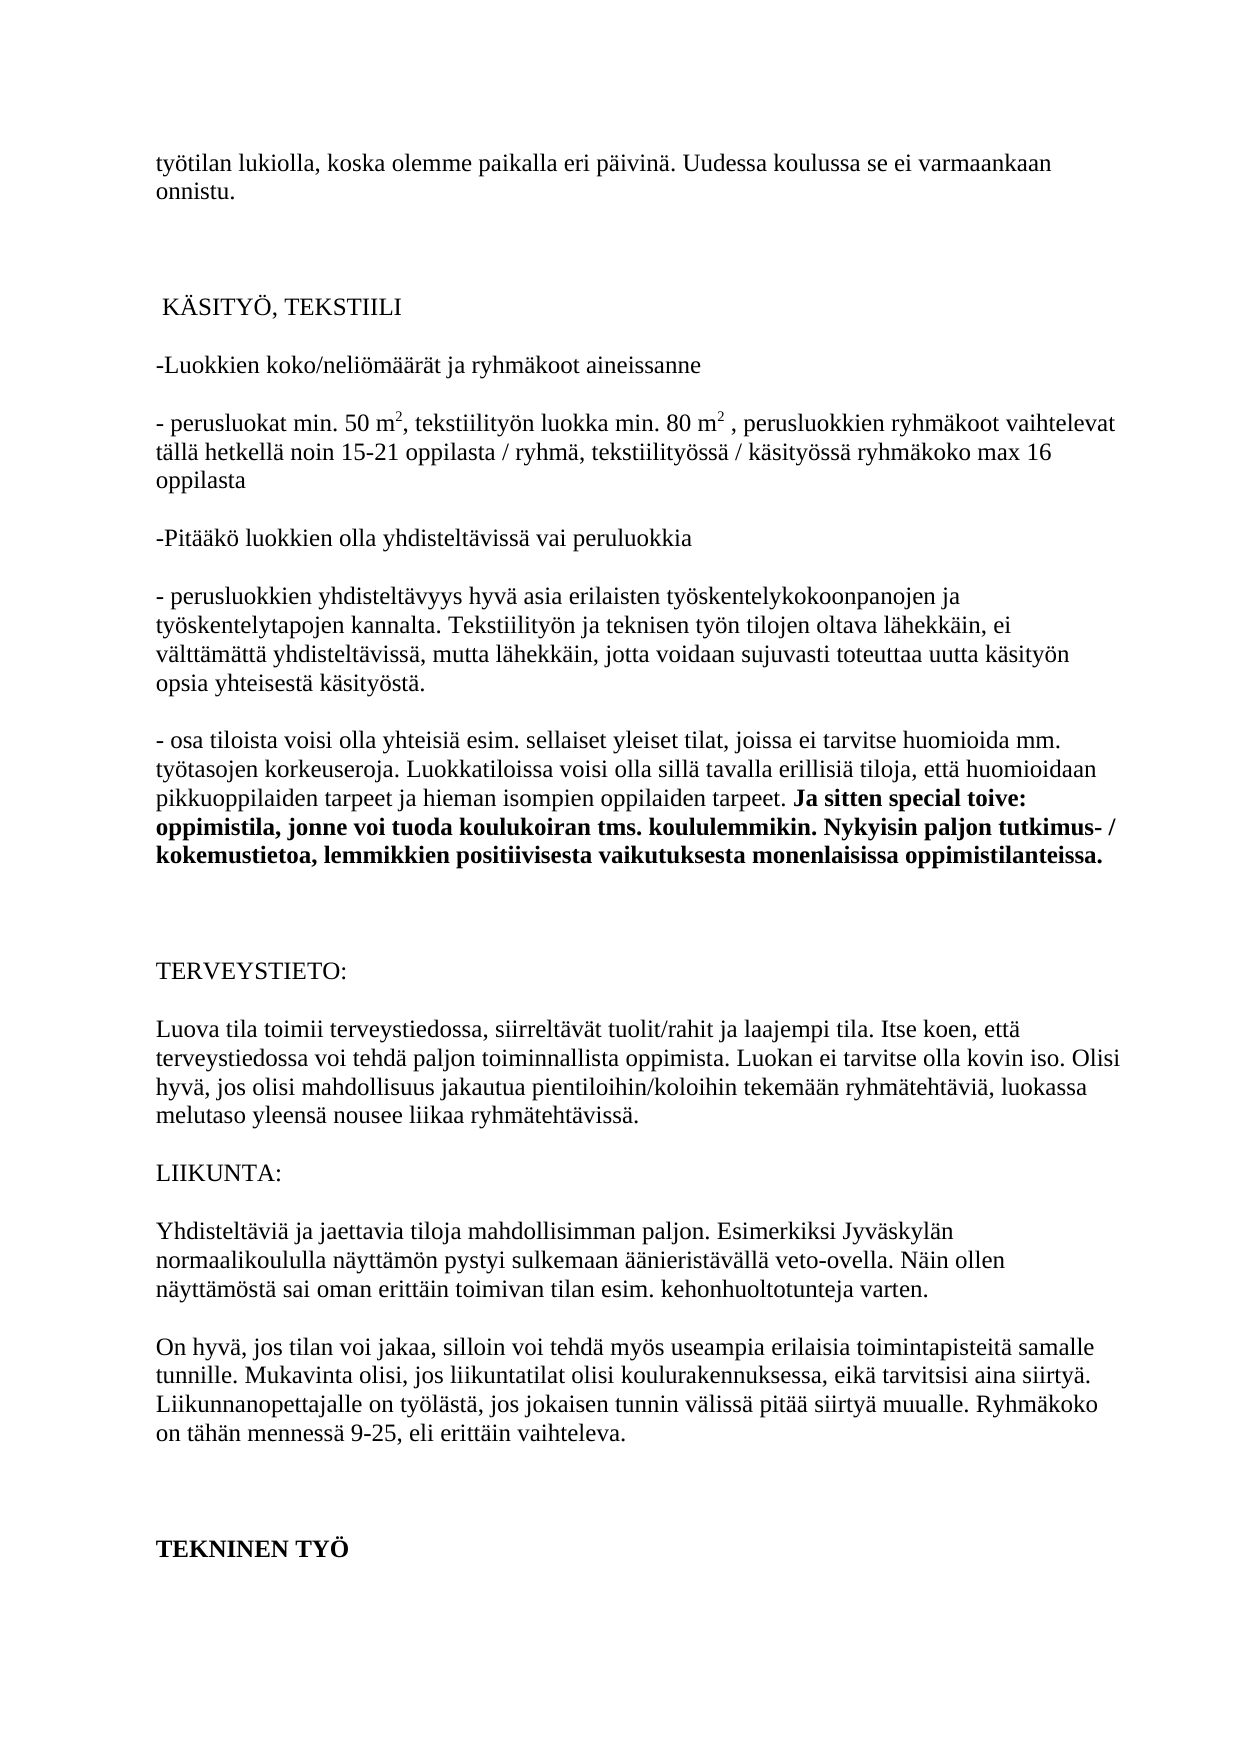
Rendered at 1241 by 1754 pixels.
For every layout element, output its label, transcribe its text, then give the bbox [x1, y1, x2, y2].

text -Luokkien koko/neliömäärät ja ryhmäkoot aineissanne [156, 350, 1122, 379]
text KÄSITYÖ, TEKSTIILI [156, 292, 1122, 321]
text - perusluokat min. 50 m2, tekstiilityön luokka min. 80 m2 , perusluokkien ryhmäkoot vaihtelevat tällä hetkellä noin 15-21 oppilasta / ryhmä, tekstiilityössä / käsityössä ryhmäkoko max 16 oppilasta [156, 408, 1122, 494]
text On hyvä, jos tilan voi jakaa, silloin voi tehdä myös useampia erilaisia toimintapisteitä samalle tunnille. Mukavinta olisi, jos liikuntatilat olisi koulurakennuksessa, eikä tarvitsisi aina siirtyä. Liikunnanopettajalle on työlästä, jos jokaisen tunnin välissä pitää siirtyä muualle. Ryhmäkoko on tähän mennessä 9-25, eli erittäin vaihteleva. [156, 1332, 1122, 1447]
text LIIKUNTA: [156, 1158, 1122, 1187]
text TEKNINEN TYÖ [156, 1534, 1122, 1563]
text Luova tila toimii terveystiedossa, siirreltävät tuolit/rahit ja laajempi tila. Itse koen, että terveystiedossa voi tehdä paljon toiminnallista oppimista. Luokan ei tarvitse olla kovin iso. Olisi hyvä, jos olisi mahdollisuus jakautua pientiloihin/koloihin tekemään ryhmätehtäviä, luokassa melutaso yleensä nousee liikaa ryhmätehtävissä. [156, 1014, 1122, 1129]
text -Pitääkö luokkien olla yhdisteltävissä vai peruluokkia [156, 523, 1122, 552]
text - perusluokkien yhdisteltävyys hyvä asia erilaisten työskentelykokoonpanojen ja työskentelytapojen kannalta. Tekstiilityön ja teknisen työn tilojen oltava lähekkäin, ei välttämättä yhdisteltävissä, mutta lähekkäin, jotta voidaan sujuvasti toteuttaa uutta käsityön opsia yhteisestä käsityöstä. [156, 581, 1122, 696]
text Yhdisteltäviä ja jaettavia tiloja mahdollisimman paljon. Esimerkiksi Jyväskylän normaalikoululla näyttämön pystyi sulkemaan äänieristävällä veto-ovella. Näin ollen näyttämöstä sai oman erittäin toimivan tilan esim. kehonhuoltotunteja varten. [156, 1216, 1122, 1303]
text TERVEYSTIETO: [156, 956, 1122, 985]
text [156, 148, 1122, 205]
text - osa tiloista voisi olla yhteisiä esim. sellaiset yleiset tilat, joissa ei tarvitse huomioida mm. työtasojen korkeuseroja. Luokkatiloissa voisi olla sillä tavalla erillisiä tiloja, että huomioidaan pikkuoppilaiden tarpeet ja hieman isompien oppilaiden tarpeet. Ja sitten special toive: oppimistila, jonne voi tuoda koulukoiran tms. koululemmikin. Nykyisin paljon tutkimus- / kokemustietoa, lemmikkien positiivisesta vaikutuksesta monenlaisissa oppimistilanteissa. [156, 726, 1122, 869]
